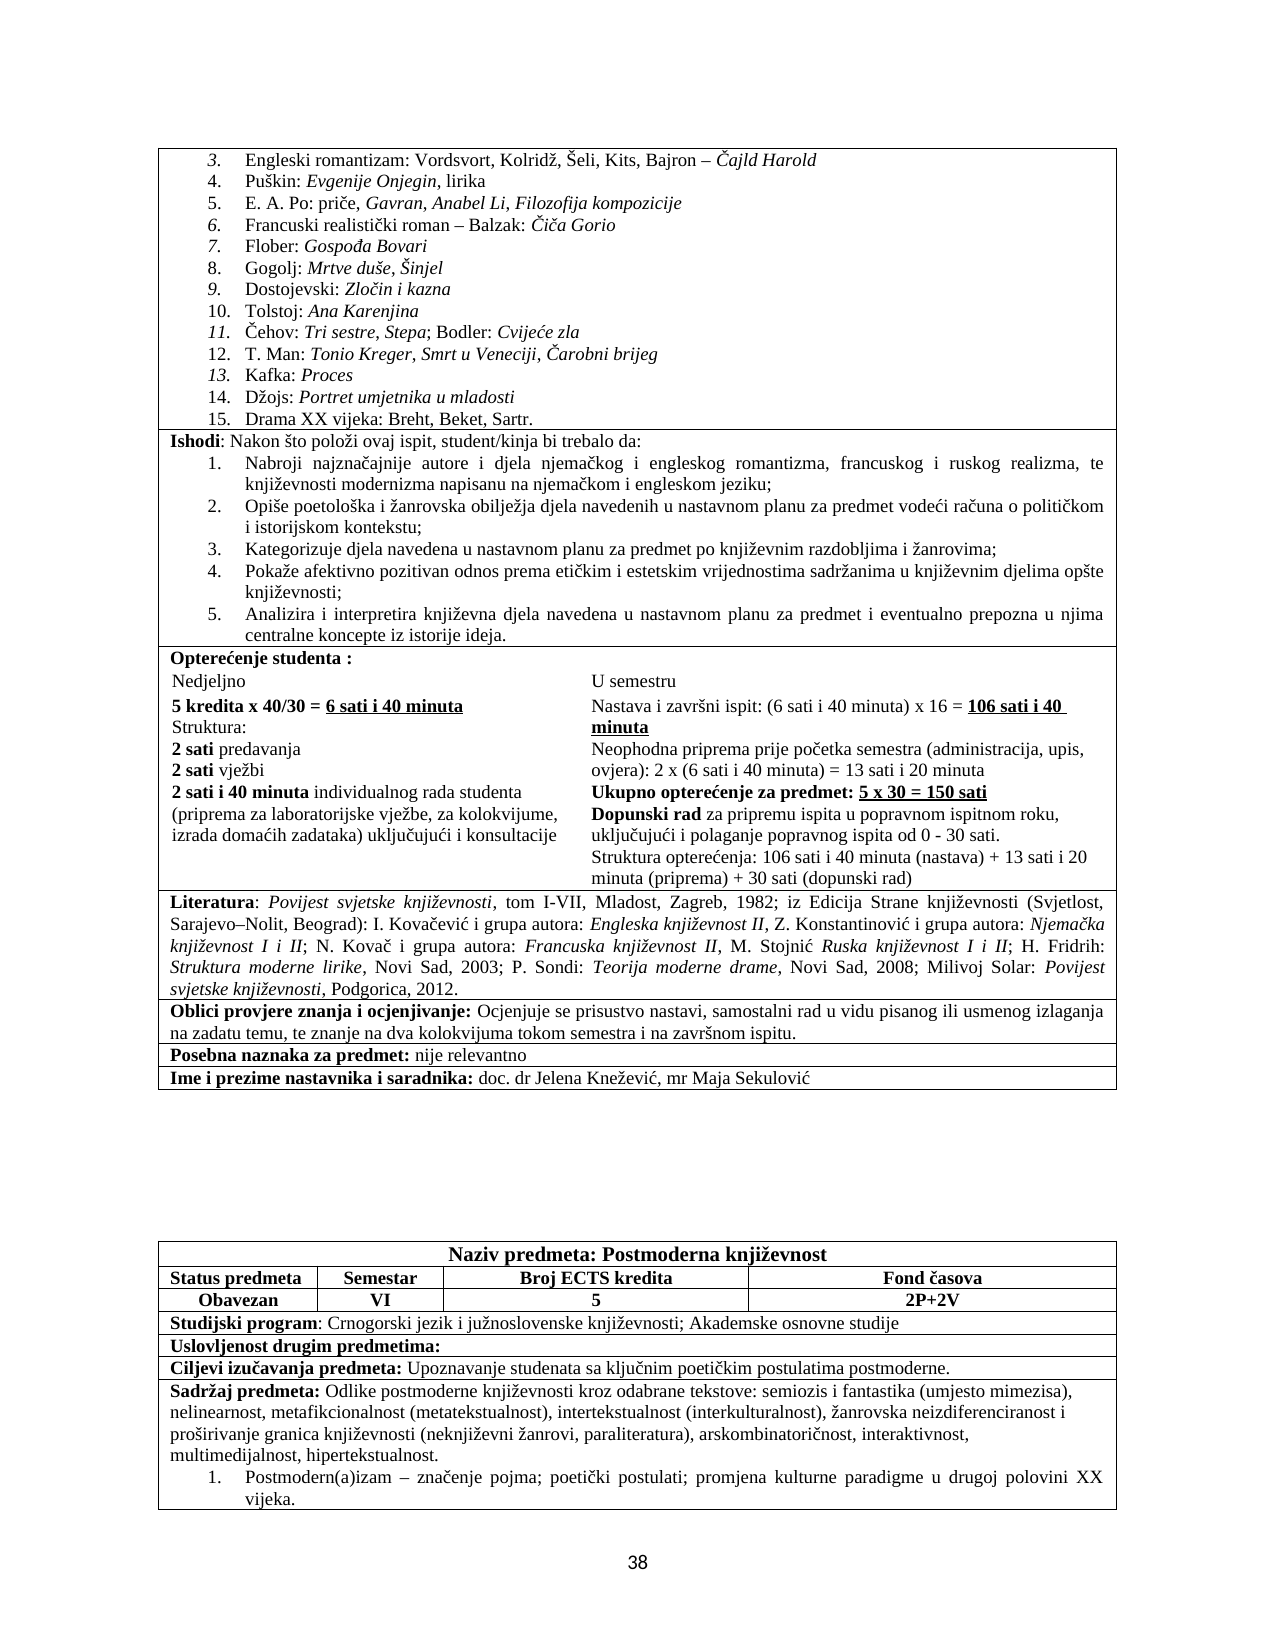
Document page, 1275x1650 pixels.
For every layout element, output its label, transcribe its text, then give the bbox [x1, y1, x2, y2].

table_cell Uslovljenost drugim predmetima: [159, 1335, 1116, 1356]
table_cell Semestar [318, 1267, 443, 1288]
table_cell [159, 149, 1116, 429]
table_cell Oblici provjere znanja i ocjenjivanje: Ocjenjuje se prisustvo nastavi, samostalni rad u vidu pisanog ili usmenog izlaganja na zadatu temu, te znanje na dva kolokvijuma tokom semestra i na završnom ispitu. [159, 1000, 1116, 1043]
table_cell Broj ECTS kredita [444, 1267, 748, 1288]
table_cell Obavezan [159, 1289, 317, 1311]
table_cell Opterećenje studenta : [159, 647, 1116, 890]
table_cell Literatura: Povijest svjetske književnosti, tom I-VII, Mladost, Zagreb, 1982; iz Edicija Strane književnosti (Svjetlost, Sarajevo–Nolit, Beograd): I. Kovačević i grupa autora: Engleska književnost II, Z. Konstantinović i grupa autora: Njemačka književnost I i II; N. Kovač i grupa autora: Francuska književnost II, M. Stojnić Ruska književnost I i II; H. Fridrih: Struktura moderne lirike, Novi Sad, 2003; P. Sondi: Teorija moderne drame, Novi Sad, 2008; Milivoj Solar: Povijest svjetske književnosti, Podgorica, 2012. [159, 891, 1116, 999]
table_cell Fond časova [749, 1267, 1116, 1288]
table_cell 5 [444, 1289, 748, 1311]
table_cell Status predmeta [159, 1267, 317, 1288]
table_cell Ime i prezime nastavnika i saradnika: doc. dr Jelena Knežević, mr Maja Sekulović [159, 1067, 1116, 1088]
table_cell VI [318, 1289, 443, 1311]
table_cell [159, 1380, 1116, 1509]
table_header Naziv predmeta: Postmoderna književnost [159, 1242, 1116, 1266]
table_cell Studijski program: Crnogorski jezik i južnoslovenske književnosti; Akademske osnovne studije [159, 1312, 1116, 1333]
table_cell Ciljevi izučavanja predmeta: Upoznavanje studenata sa ključnim poetičkim postulatima postmoderne. [159, 1357, 1116, 1379]
table_cell Posebna naznaka za predmet: nije relevantno [159, 1044, 1116, 1066]
table_cell Ishodi: Nakon što položi ovaj ispit, student/kinja bi trebalo da: Nabroji najznačajnije autore i djela njemačkog i engleskog romantizma, francuskog i ruskog realizma, te književnosti modernizma napisanu na njemačkom i engleskom jeziku; Opiše poetološka i žanrovska obilježja djela navedenih u nastavnom planu za predmet vodeći računa o političkom i istorijskom kontekstu; Kategorizuje djela navedena u nastavnom planu za predmet po književnim razdobljima i žanrovima; Pokaže afektivno pozitivan odnos prema etičkim i estetskim vrijednostima sadržanima u književnim djelima opšte književnosti; Analizira i interpretira književna djela navedena u nastavnom planu za predmet i eventualno prepozna u njima centralne koncepte iz istorije ideja. [159, 430, 1116, 646]
table_cell 2P+2V [749, 1289, 1116, 1311]
